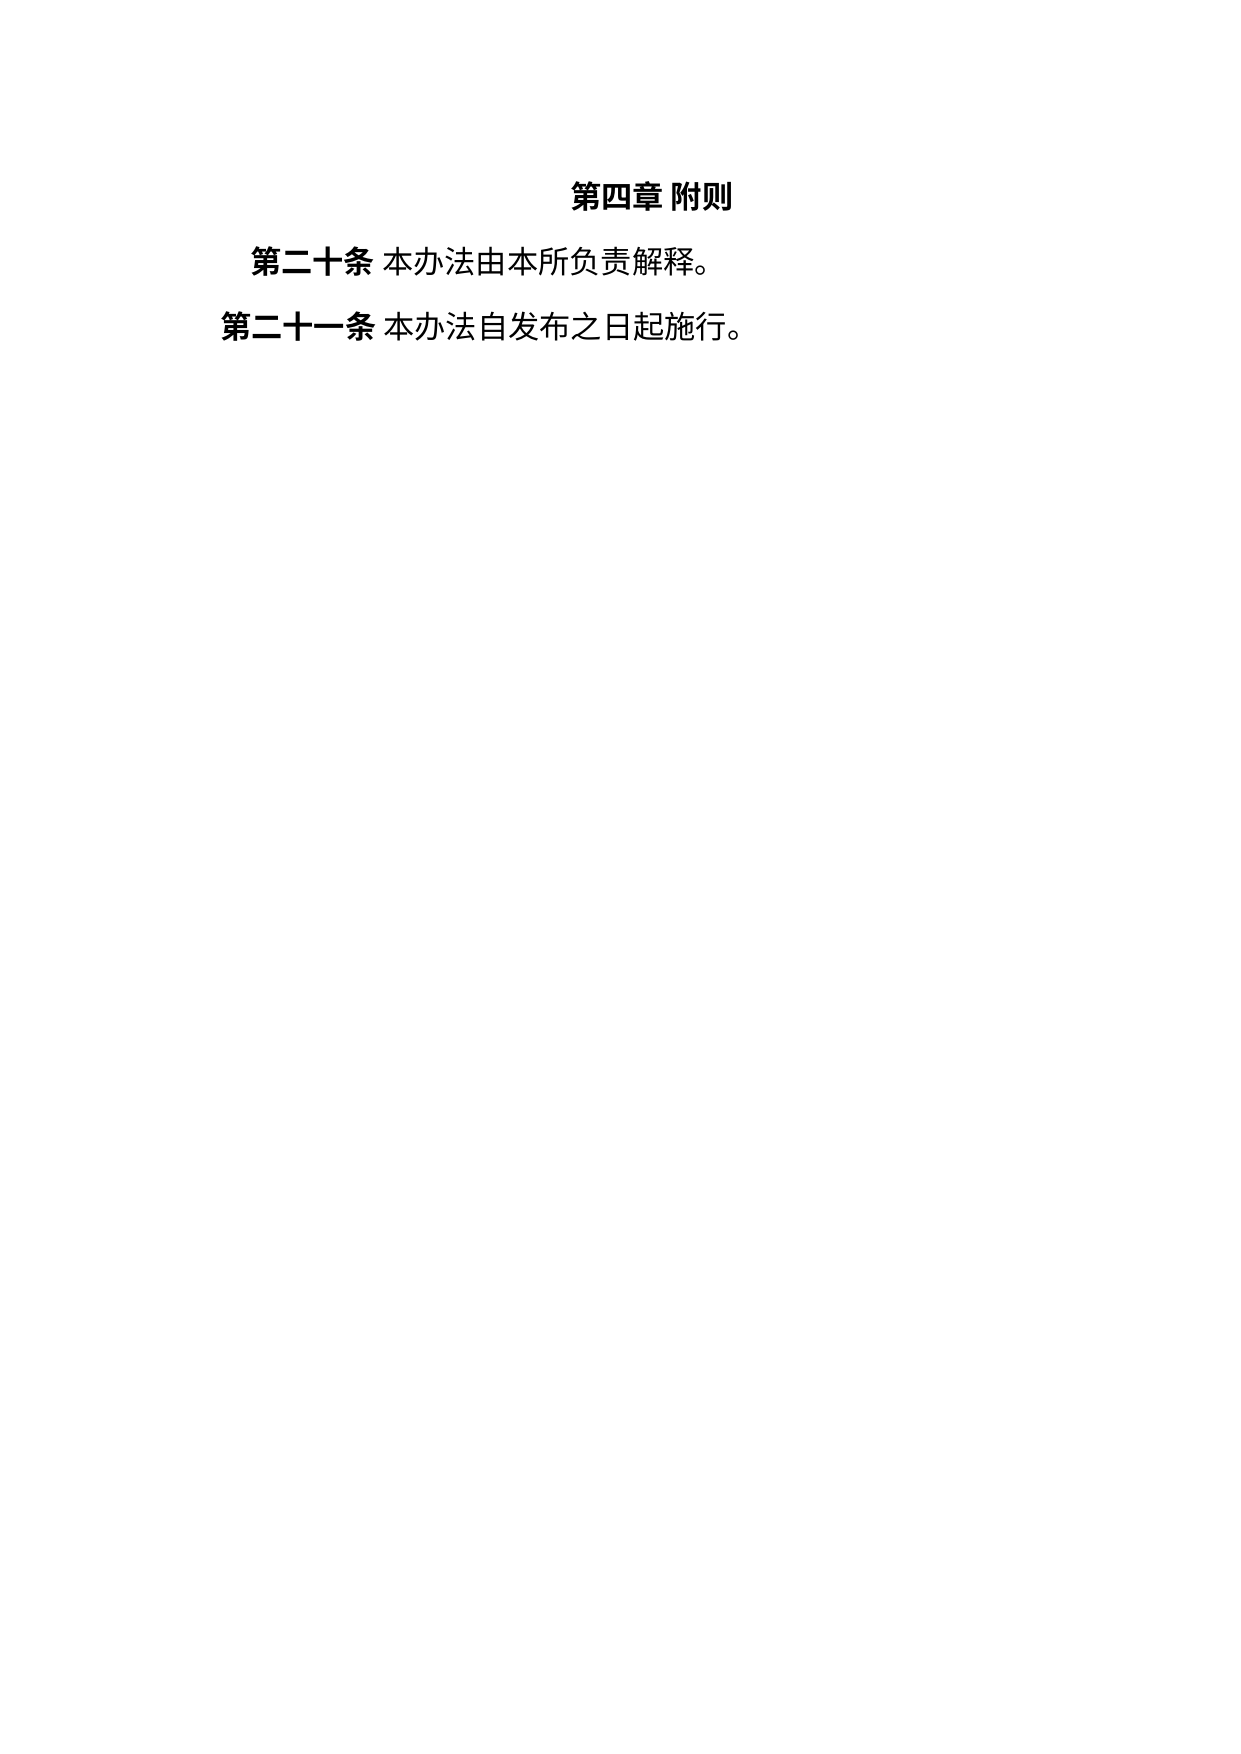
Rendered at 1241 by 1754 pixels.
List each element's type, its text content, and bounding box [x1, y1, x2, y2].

text 第四章 附则 [187, 162, 1053, 227]
text 第二十一条 本办法自发布之日起施行。 [187, 292, 1053, 357]
text 第二十条 本办法由本所负责解释。 [187, 227, 1053, 292]
